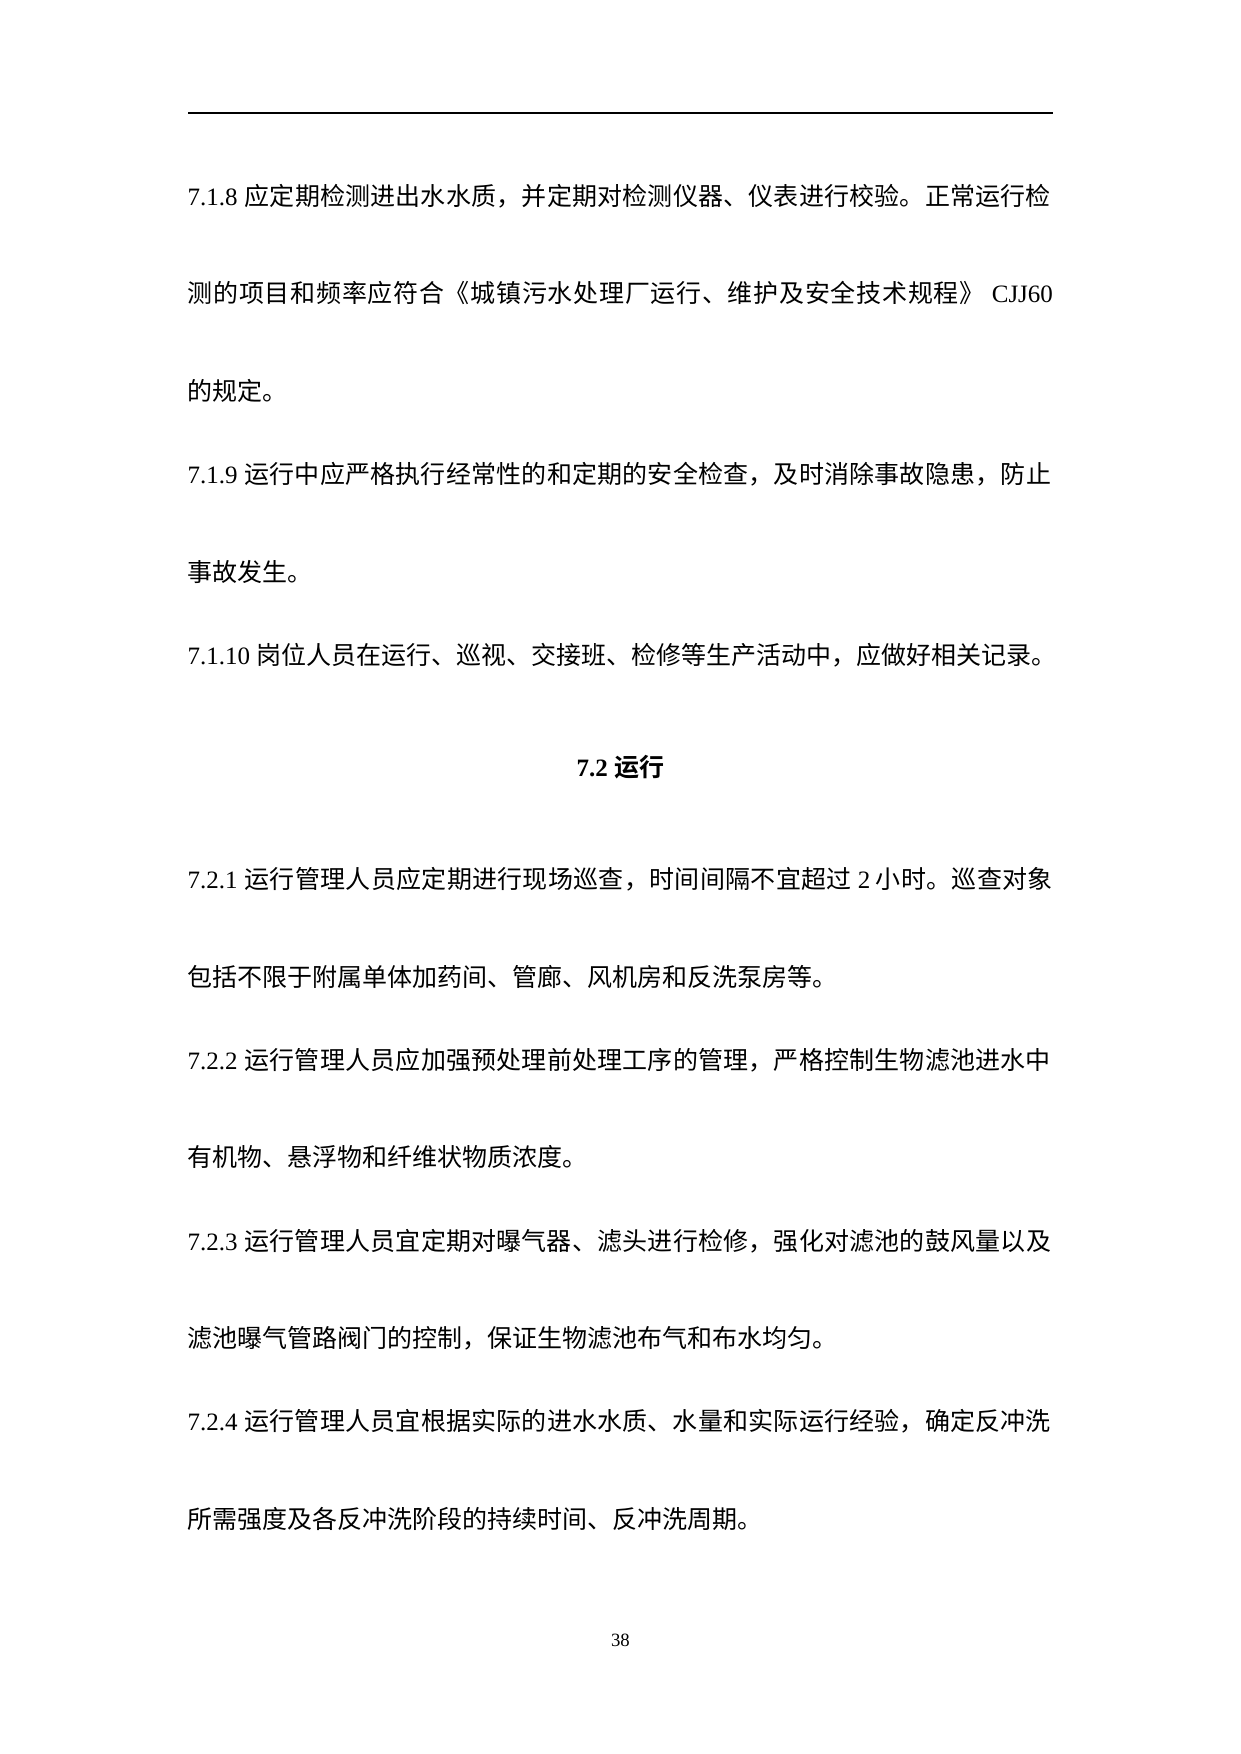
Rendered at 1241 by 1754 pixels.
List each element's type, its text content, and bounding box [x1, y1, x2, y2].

text 7.2.2 运行管理人员应加强预处理前处理工序的管理，严格控制生物滤池进水中有机物、悬浮物和纤维状物质浓度。 [187, 1026, 1053, 1188]
subtitle 7.2 运行 [187, 733, 1053, 798]
text 7.1.10 岗位人员在运行、巡视、交接班、检修等生产活动中，应做好相关记录。 [187, 621, 1053, 686]
text 7.2.1 运行管理人员应定期进行现场巡查，时间间隔不宜超过2小时。巡查对象包括不限于附属单体加药间、管廊、风机房和反洗泵房等。 [187, 845, 1053, 1008]
text 7.2.4 运行管理人员宜根据实际的进水水质、水量和实际运行经验，确定反冲洗所需强度及各反冲洗阶段的持续时间、反冲洗周期。 [187, 1387, 1053, 1550]
text 7.1.8 应定期检测进出水水质，并定期对检测仪器、仪表进行校验。正常运行检测的项目和频率应符合《城镇污水处理厂运行、维护及安全技术规程》 CJJ60 的规定。 [187, 162, 1053, 422]
text 7.1.9 运行中应严格执行经常性的和定期的安全检查，及时消除事故隐患，防止事故发生。 [187, 440, 1053, 603]
text 7.2.3 运行管理人员宜定期对曝气器、滤头进行检修，强化对滤池的鼓风量以及滤池曝气管路阀门的控制，保证生物滤池布气和布水均匀。 [187, 1207, 1053, 1369]
